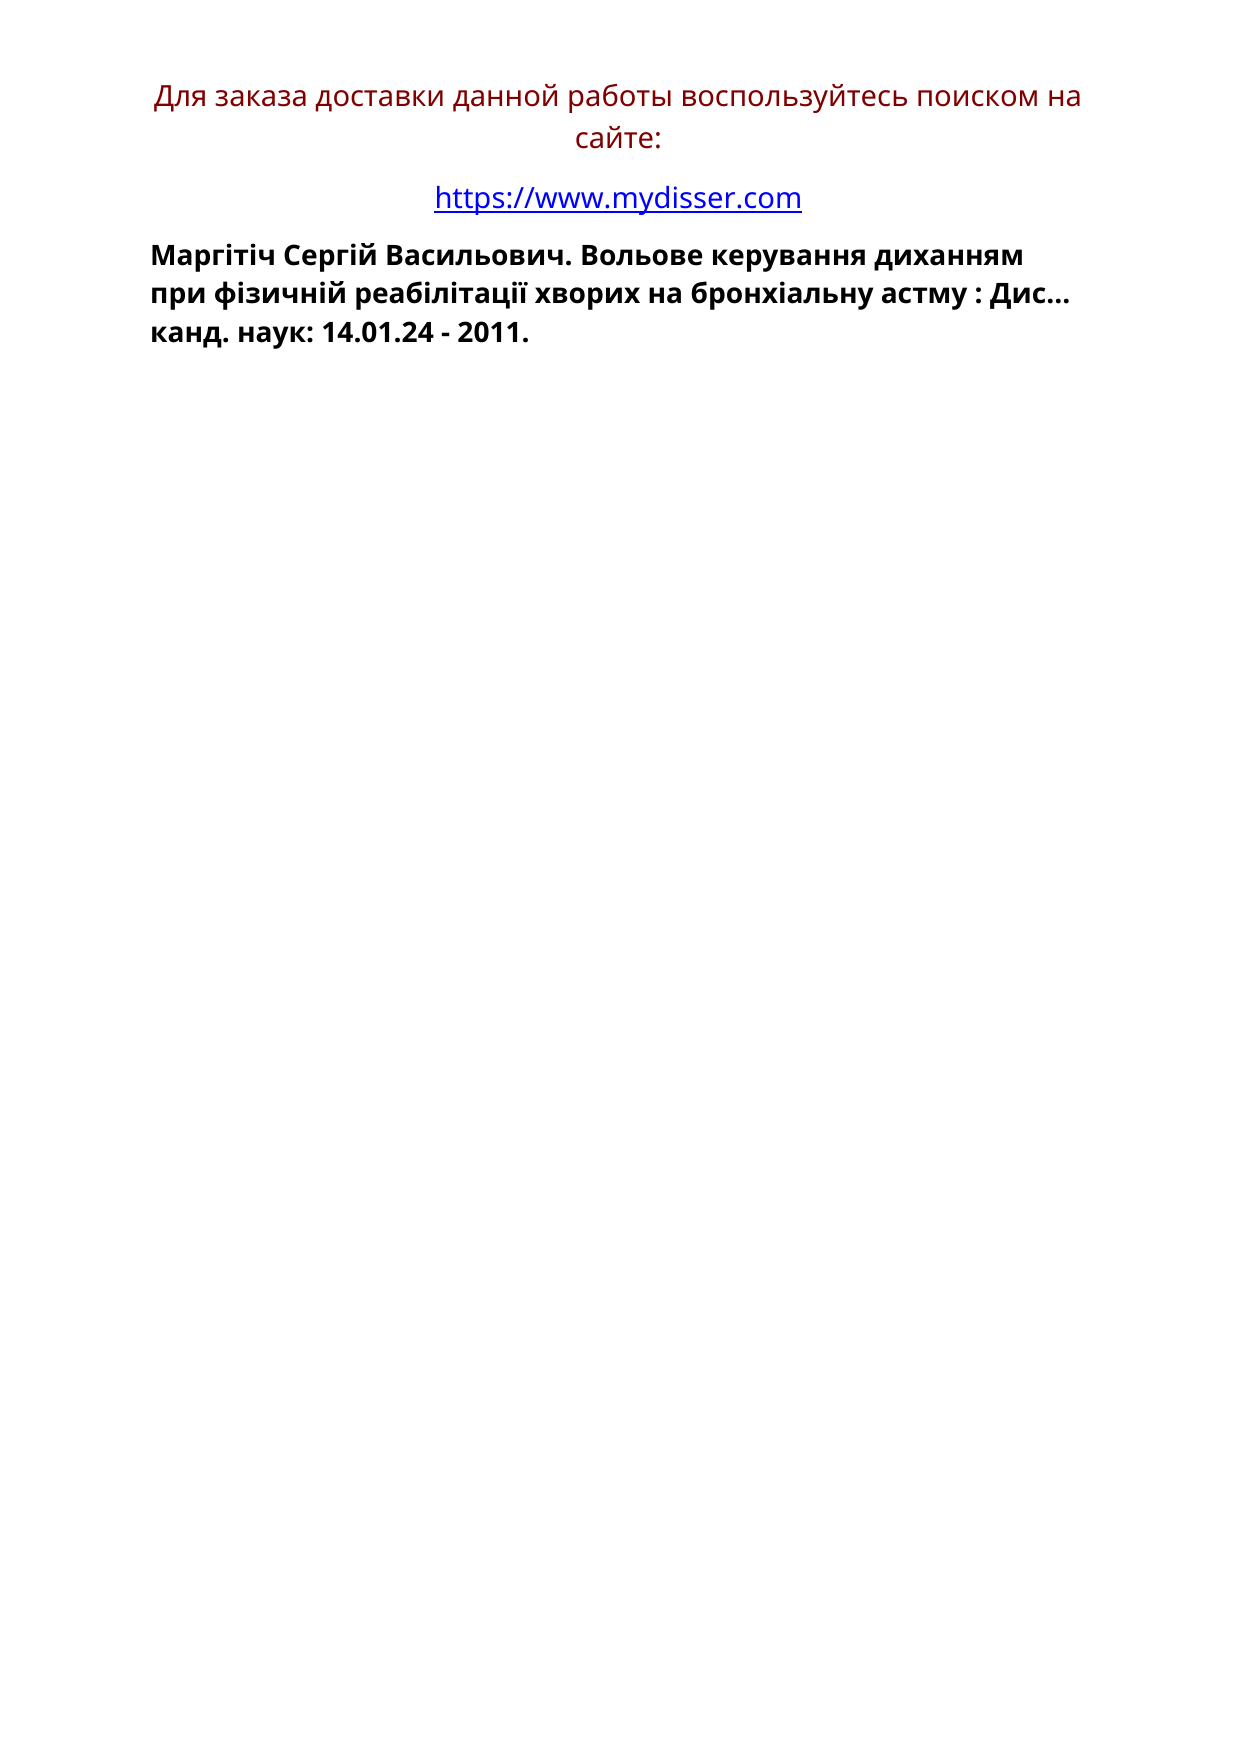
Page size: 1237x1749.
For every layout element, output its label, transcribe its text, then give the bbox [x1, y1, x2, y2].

text Маргітіч Сергій Васильович. Вольове керування диханням при фізичній реабілітації хворих на бронхіальну астму : Дис... канд. наук: 14.01.24 - 2011. [150, 236, 1086, 351]
